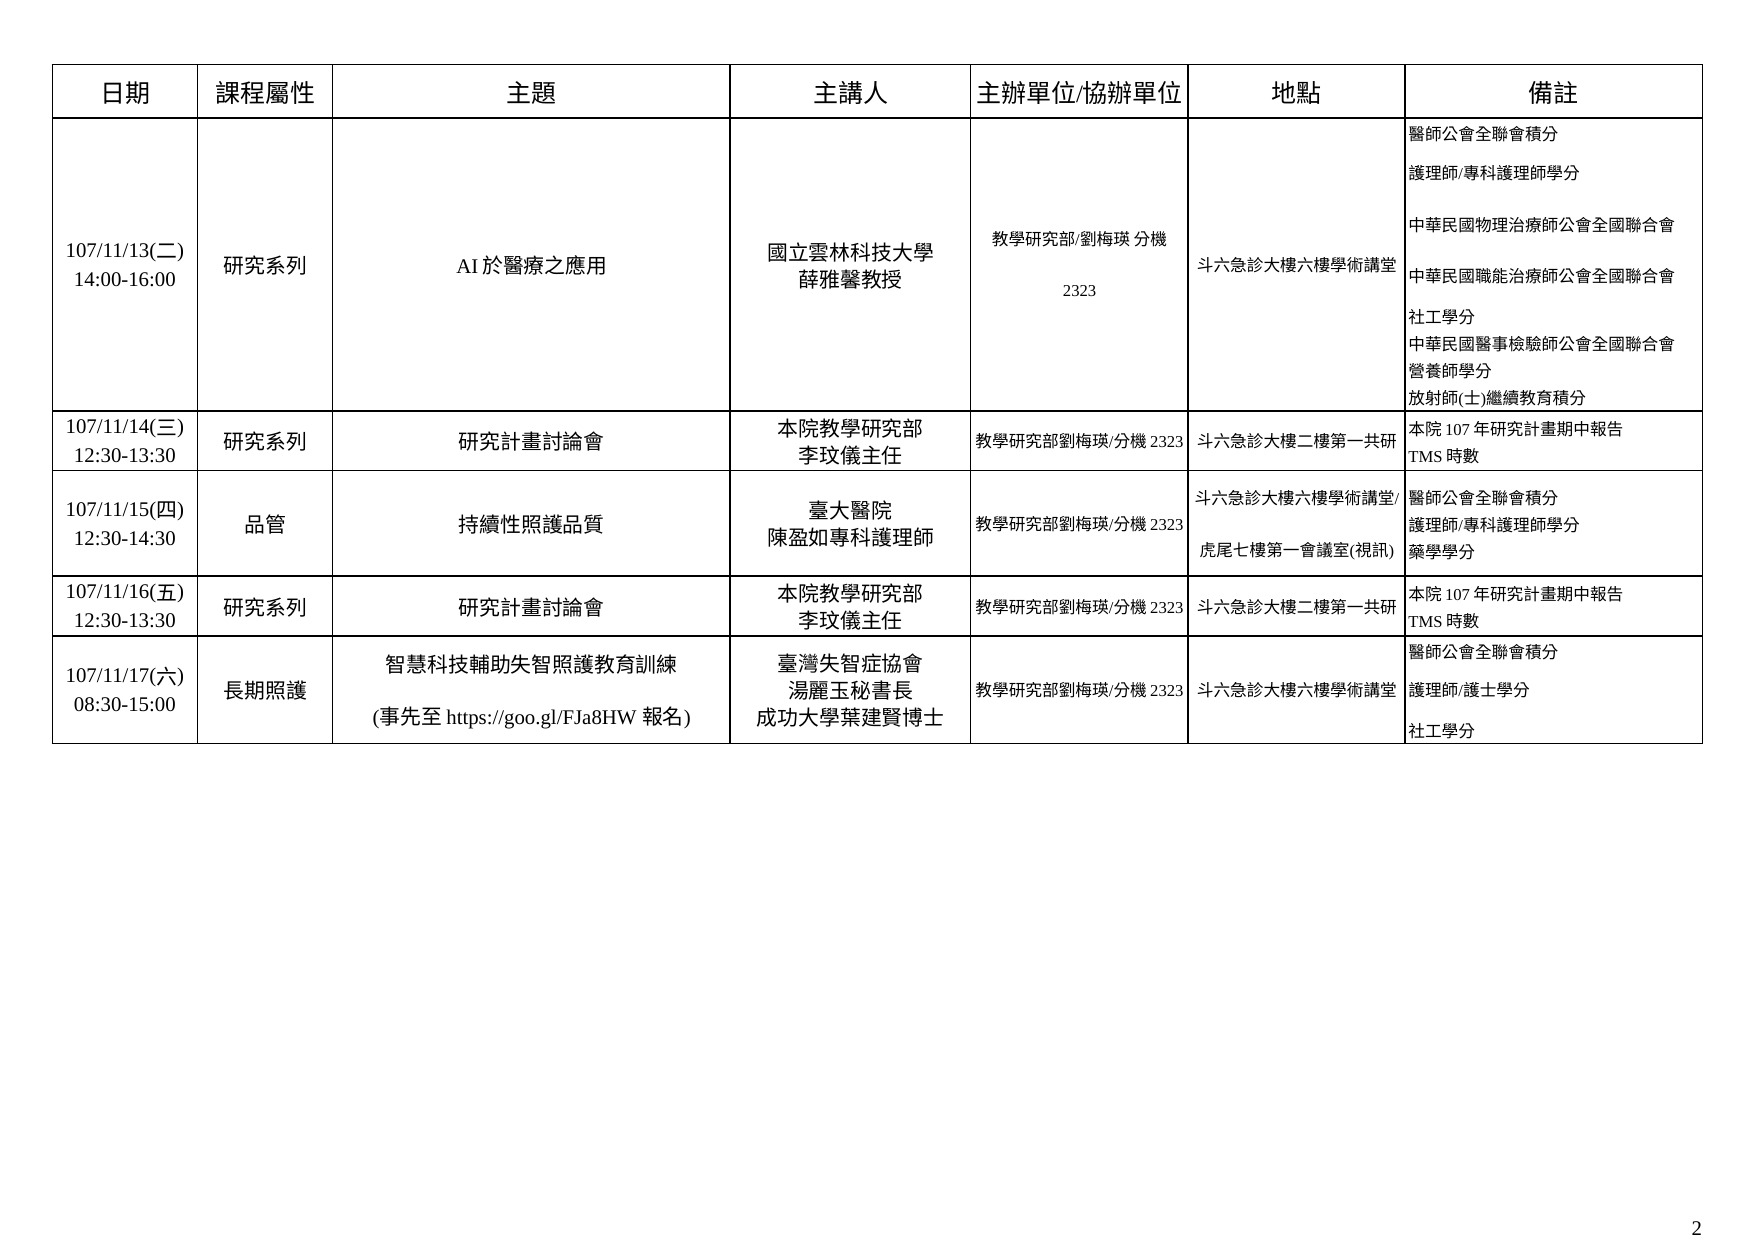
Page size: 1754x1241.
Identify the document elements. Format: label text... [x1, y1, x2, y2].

table_header 地點 [1189, 65, 1404, 117]
table_cell 本院107年研究計畫期中報告 TMS時數 [1406, 577, 1702, 635]
table_cell 醫師公會全聯會積分 護理師/護士學分 社工學分 [1406, 637, 1702, 743]
table_cell 醫師公會全聯會積分 護理師/專科護理師學分 中華民國物理治療師公會全國聯合會 中華民國職能治療師公會全國聯合會 社工學分 中華民國醫事檢驗師公會全國聯合會 營養師學分 放射師(士)繼續教育積分 [1406, 119, 1702, 410]
table_cell 斗六急診大樓六樓學術講堂 [1189, 119, 1404, 410]
table_cell AI於醫療之應用 [333, 119, 729, 410]
table_cell 研究系列 [198, 412, 332, 470]
table_cell 臺大醫院 陳盈如專科護理師 [731, 471, 970, 575]
table_cell 107/11/14(三) 12:30-13:30 [53, 412, 197, 470]
table_cell 醫師公會全聯會積分 護理師/專科護理師學分 藥學學分 [1406, 471, 1702, 575]
table_cell 研究計畫討論會 [333, 577, 729, 635]
table_cell 智慧科技輔助失智照護教育訓練 (事先至https://goo.gl/FJa8HW 報名) [333, 637, 729, 743]
table_header 主辦單位/協辦單位 [971, 65, 1187, 117]
table_header 日期 [53, 65, 197, 117]
table_cell 107/11/16(五) 12:30-13:30 [53, 577, 197, 635]
table_header 主題 [333, 65, 729, 117]
table_cell 107/11/13(二) 14:00-16:00 [53, 119, 197, 410]
table_cell 斗六急診大樓六樓學術講堂 [1189, 637, 1404, 743]
table_cell 教學研究部劉梅瑛/分機2323 [971, 577, 1187, 635]
table_header 課程屬性 [198, 65, 332, 117]
table_cell 研究計畫討論會 [333, 412, 729, 470]
table_cell 臺灣失智症協會 湯麗玉秘書長 成功大學葉建賢博士 [731, 637, 970, 743]
table_cell 本院107年研究計畫期中報告 TMS時數 [1406, 412, 1702, 470]
table_cell 本院教學研究部 李玟儀主任 [731, 577, 970, 635]
table_cell 斗六急診大樓二樓第一共研 [1189, 577, 1404, 635]
table_header 主講人 [731, 65, 970, 117]
table_cell 持續性照護品質 [333, 471, 729, 575]
table_cell 教學研究部劉梅瑛/分機2323 [971, 637, 1187, 743]
table_cell 品管 [198, 471, 332, 575]
table_cell 國立雲林科技大學 薛雅馨教授 [731, 119, 970, 410]
table_cell 研究系列 [198, 577, 332, 635]
table_cell 107/11/17(六) 08:30-15:00 [53, 637, 197, 743]
table_cell 斗六急診大樓二樓第一共研 [1189, 412, 1404, 470]
table_cell 斗六急診大樓六樓學術講堂/ 虎尾七樓第一會議室(視訊) [1189, 471, 1404, 575]
table_cell 教學研究部劉梅瑛/分機2323 [971, 412, 1187, 470]
table_cell 研究系列 [198, 119, 332, 410]
table_cell 本院教學研究部 李玟儀主任 [731, 412, 970, 470]
table_cell 教學研究部劉梅瑛/分機2323 [971, 471, 1187, 575]
table_header 備註 [1406, 65, 1702, 117]
table_cell 教學研究部/劉梅瑛 分機2323 [971, 119, 1187, 410]
table_cell 107/11/15(四) 12:30-14:30 [53, 471, 197, 575]
table_cell 長期照護 [198, 637, 332, 743]
